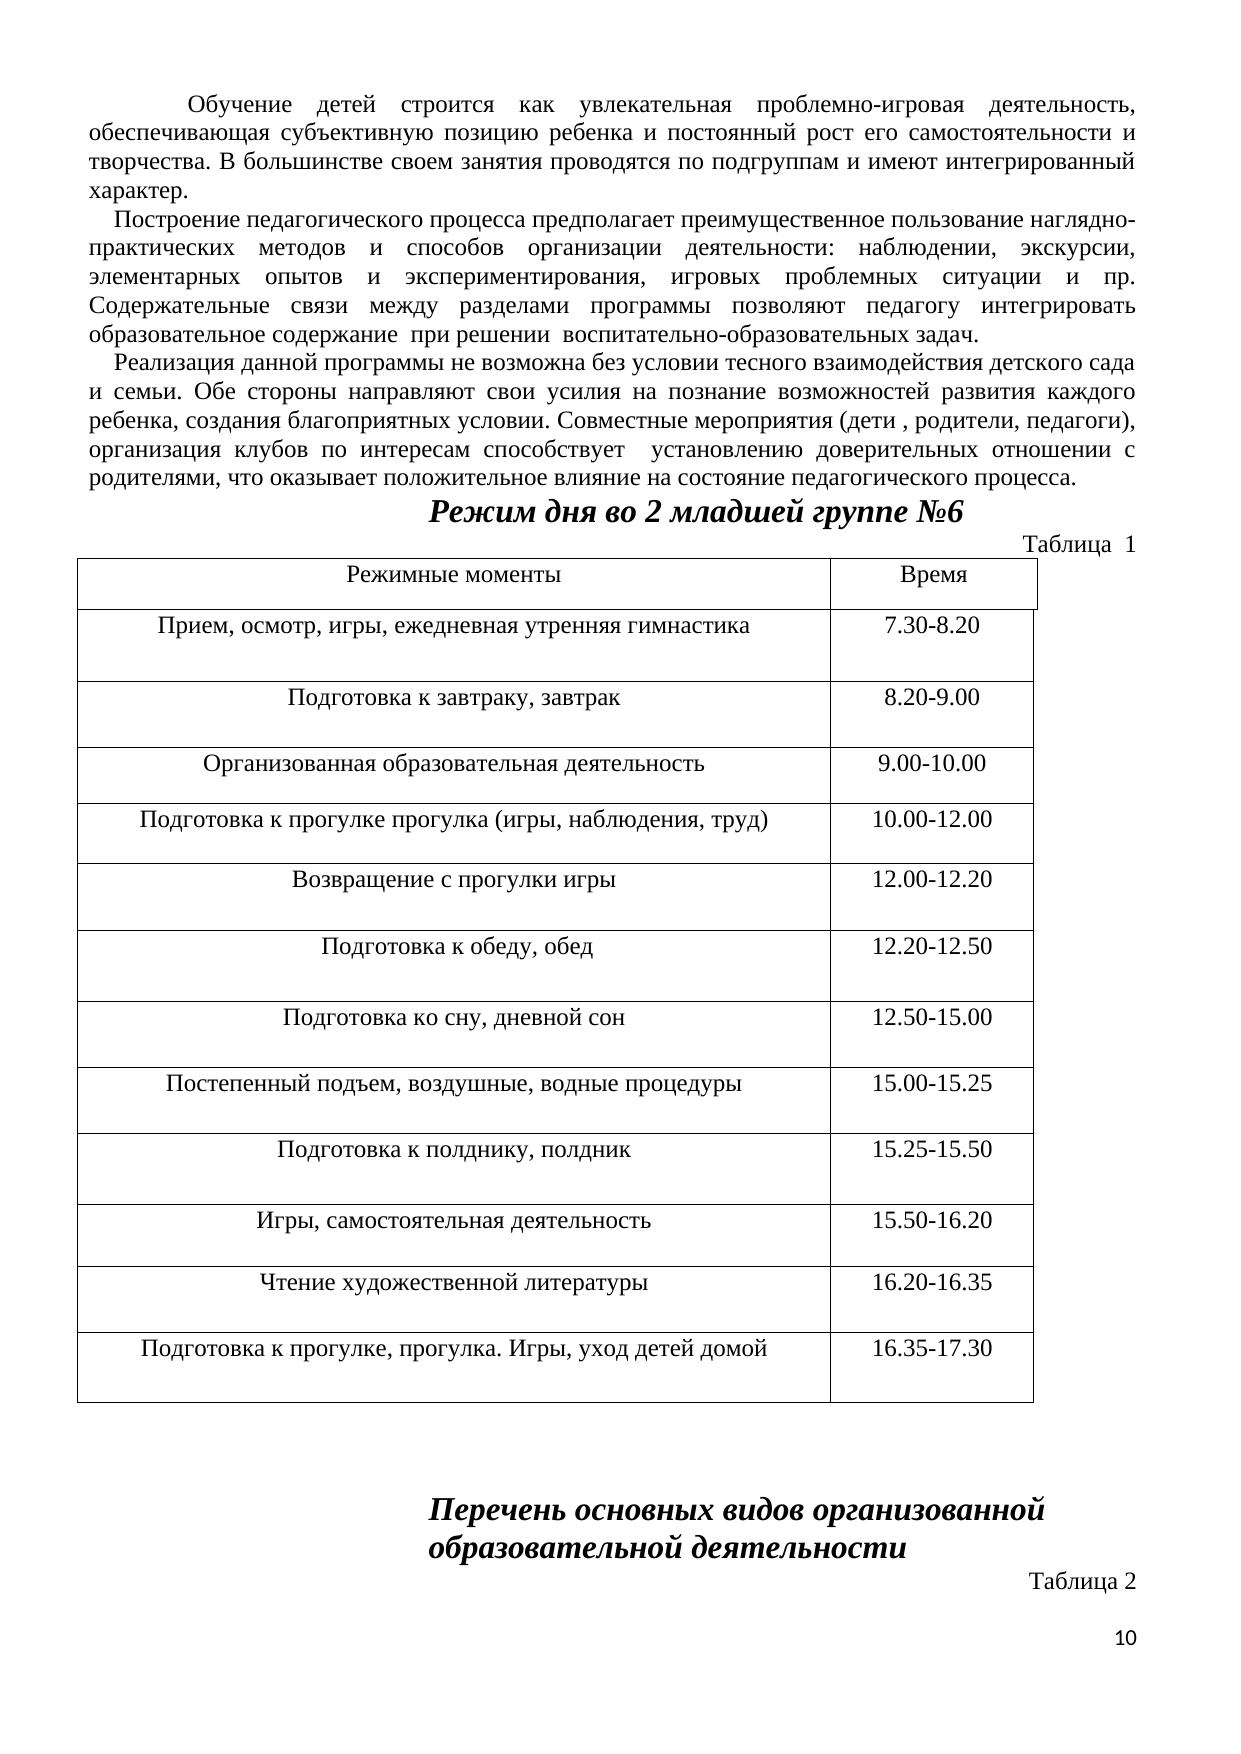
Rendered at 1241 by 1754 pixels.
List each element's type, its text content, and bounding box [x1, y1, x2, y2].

table_cell 12.50-15.00 [831, 1002, 1033, 1067]
table_cell Подготовка к полднику, полдник [78, 1134, 830, 1204]
table_cell 16.35-17.30 [831, 1333, 1033, 1402]
table_cell Организованная образовательная деятельность [78, 748, 830, 803]
table_cell 15.25-15.50 [831, 1134, 1033, 1204]
table_header Режимные моменты [78, 559, 830, 609]
table_cell Подготовка к завтраку, завтрак [78, 682, 830, 747]
table_cell 10.00-12.00 [831, 804, 1033, 863]
table_cell Подготовка к обеду, обед [78, 931, 830, 1001]
table_cell Возвращение с прогулки игры [78, 864, 830, 930]
table_cell Постепенный подъем, воздушные, водные процедуры [78, 1068, 830, 1133]
table_cell Игры, самостоятельная деятельность [78, 1205, 830, 1266]
table_cell 15.00-15.25 [831, 1068, 1033, 1133]
table_cell Прием, осмотр, игры, ежедневная утренняя гимнастика [78, 610, 830, 681]
text Построение педагогического процесса предполагает преимущественное пользование наглядно-практических методов и способов организации деятельности: наблюдении, экскурсии, элементарных опытов и экспериментирования, игровых проблемных ситуации и пр. Содержательные связи между разделами программы позволяют педагогу интегрировать образовательное содержание при решении воспитательно-образовательных задач. [89, 204, 1137, 347]
text Таблица 1 [89, 529, 1137, 558]
table_cell 15.50-16.20 [831, 1205, 1033, 1266]
text Таблица 2 [133, 1566, 1137, 1594]
text Режим дня во 2 младшей группе №6 [428, 491, 1137, 529]
text Реализация данной программы не возможна без условии тесного взаимодействия детского сада и семьи. Обе стороны направляют свои усилия на познание возможностей развития каждого ребенка, создания благоприятных условии. Совместные мероприятия (дети , родители, педагоги), организация клубов по интересам способствует установлению доверительных отношении с родителями, что оказывает положительное влияние на состояние педагогического процесса. [89, 347, 1137, 491]
table_cell 7.30-8.20 [831, 610, 1033, 681]
text Обучение детей строится как увлекательная проблемно-игровая деятельность, обеспечивающая субъективную позицию ребенка и постоянный рост его самостоятельности и творчества. В большинстве своем занятия проводятся по подгруппам и имеют интегрированный характер. [89, 89, 1137, 204]
table_cell 9.00-10.00 [831, 748, 1033, 803]
table_cell 12.20-12.50 [831, 931, 1033, 1001]
table_cell 8.20-9.00 [831, 682, 1033, 747]
table_header Время [831, 559, 1037, 609]
table_cell 16.20-16.35 [831, 1267, 1033, 1332]
table_cell 12.00-12.20 [831, 864, 1033, 930]
table_cell Подготовка к прогулке, прогулка. Игры, уход детей домой [78, 1333, 830, 1402]
table_cell Подготовка ко сну, дневной сон [78, 1002, 830, 1067]
table_cell Чтение художественной литературы [78, 1267, 830, 1332]
text Перечень основных видов организованной образовательной деятельности [428, 1489, 1137, 1566]
table_cell Подготовка к прогулке прогулка (игры, наблюдения, труд) [78, 804, 830, 863]
